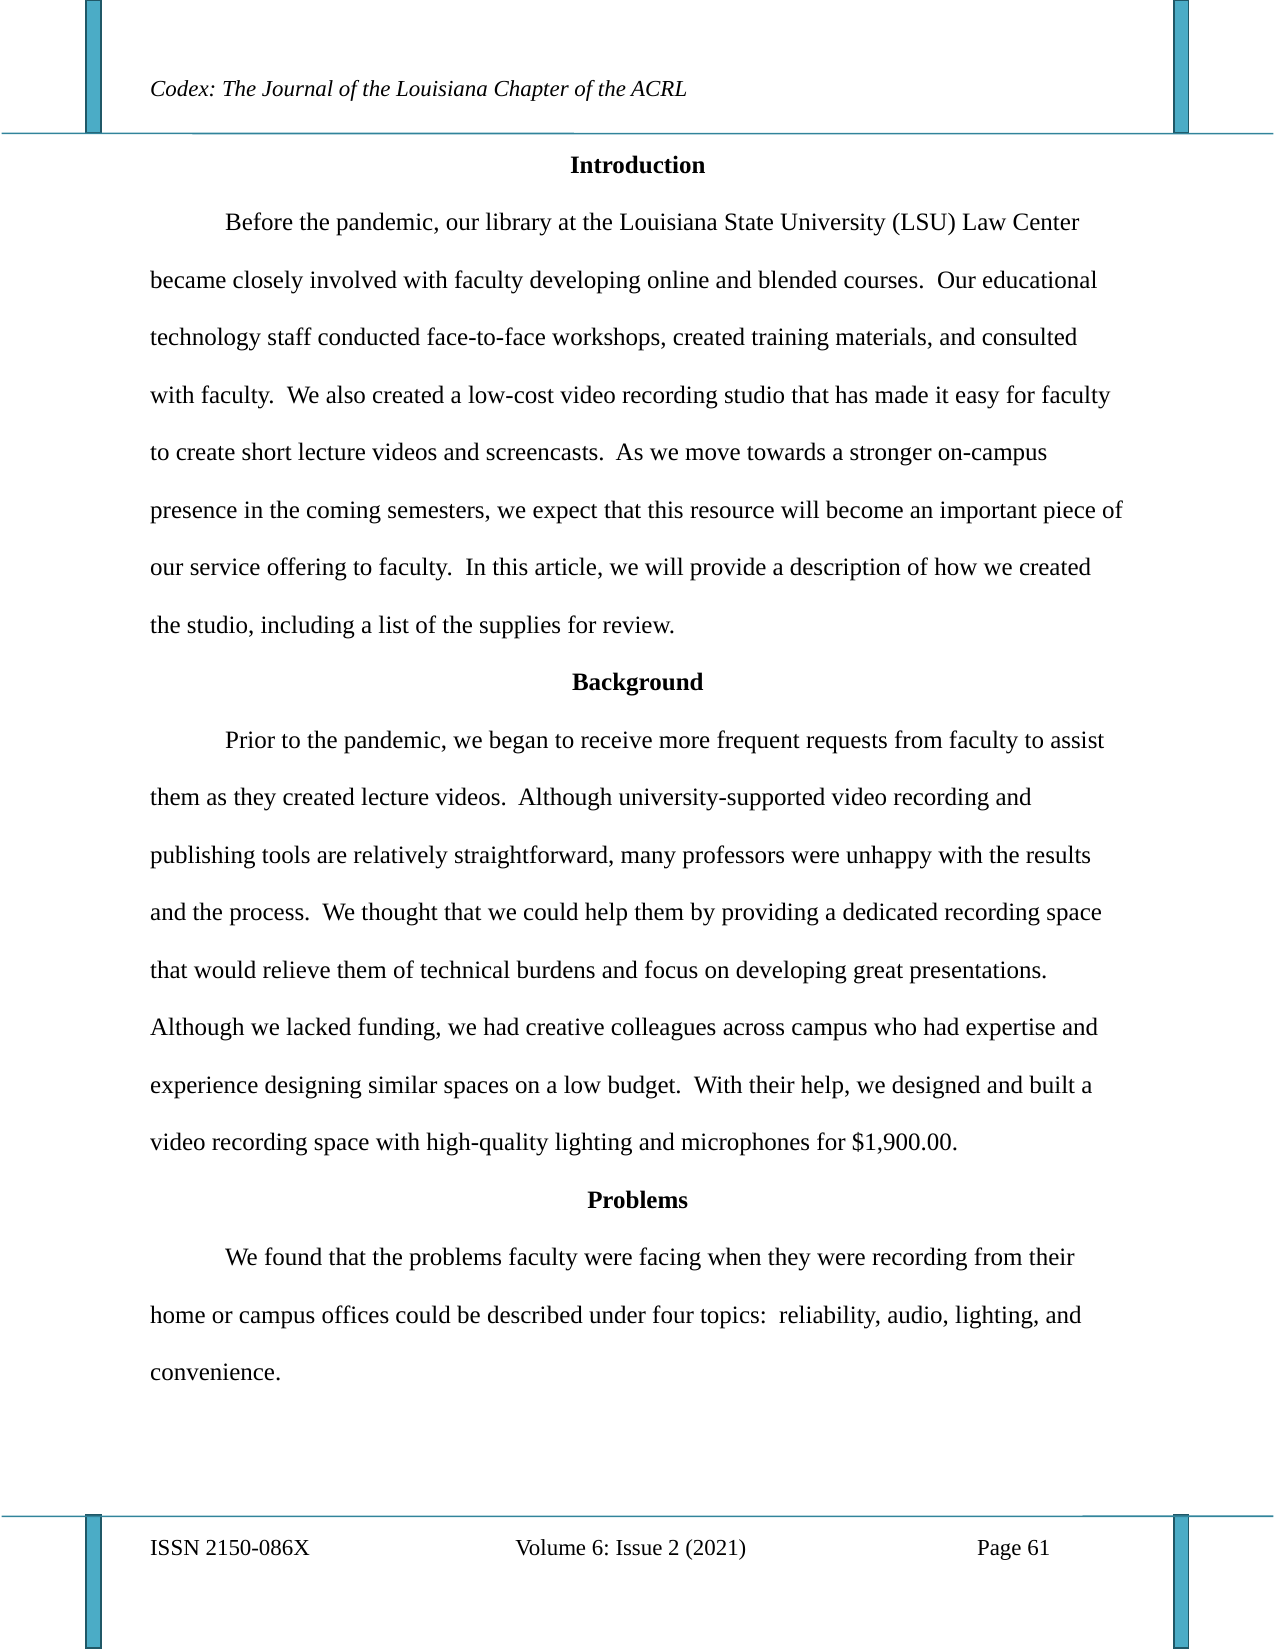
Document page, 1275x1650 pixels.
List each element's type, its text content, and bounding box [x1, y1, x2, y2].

text We found that the problems faculty were facing when they were recording from their home or campus offices could be described under four topics: reliability, audio, lighting, and convenience. [150, 1242, 1125, 1386]
subtitle Problems [150, 1185, 1125, 1214]
text Before the pandemic, our library at the Louisiana State University (LSU) Law Center became closely involved with faculty developing online and blended courses. Our educational technology staff conducted face-to-face workshops, created training materials, and consulted with faculty. We also created a low-cost video recording studio that has made it easy for faculty to create short lecture videos and screencasts. As we move towards a stronger on-campus presence in the coming semesters, we expect that this resource will become an important piece of our service offering to faculty. In this article, we will provide a description of how we created the studio, including a list of the supplies for review. [150, 207, 1125, 639]
text Prior to the pandemic, we began to receive more frequent requests from faculty to assist them as they created lecture videos. Although university-supported video recording and publishing tools are relatively straightforward, many professors were unhappy with the results and the process. We thought that we could help them by providing a dedicated recording space that would relieve them of technical burdens and focus on developing great presentations. Although we lacked funding, we had creative colleagues across campus who had expertise and experience designing similar spaces on a low budget. With their help, we designed and built a video recording space with high-quality lighting and microphones for $1,900.00. [150, 725, 1125, 1156]
subtitle Introduction [150, 150, 1125, 179]
text Background [150, 667, 1125, 696]
